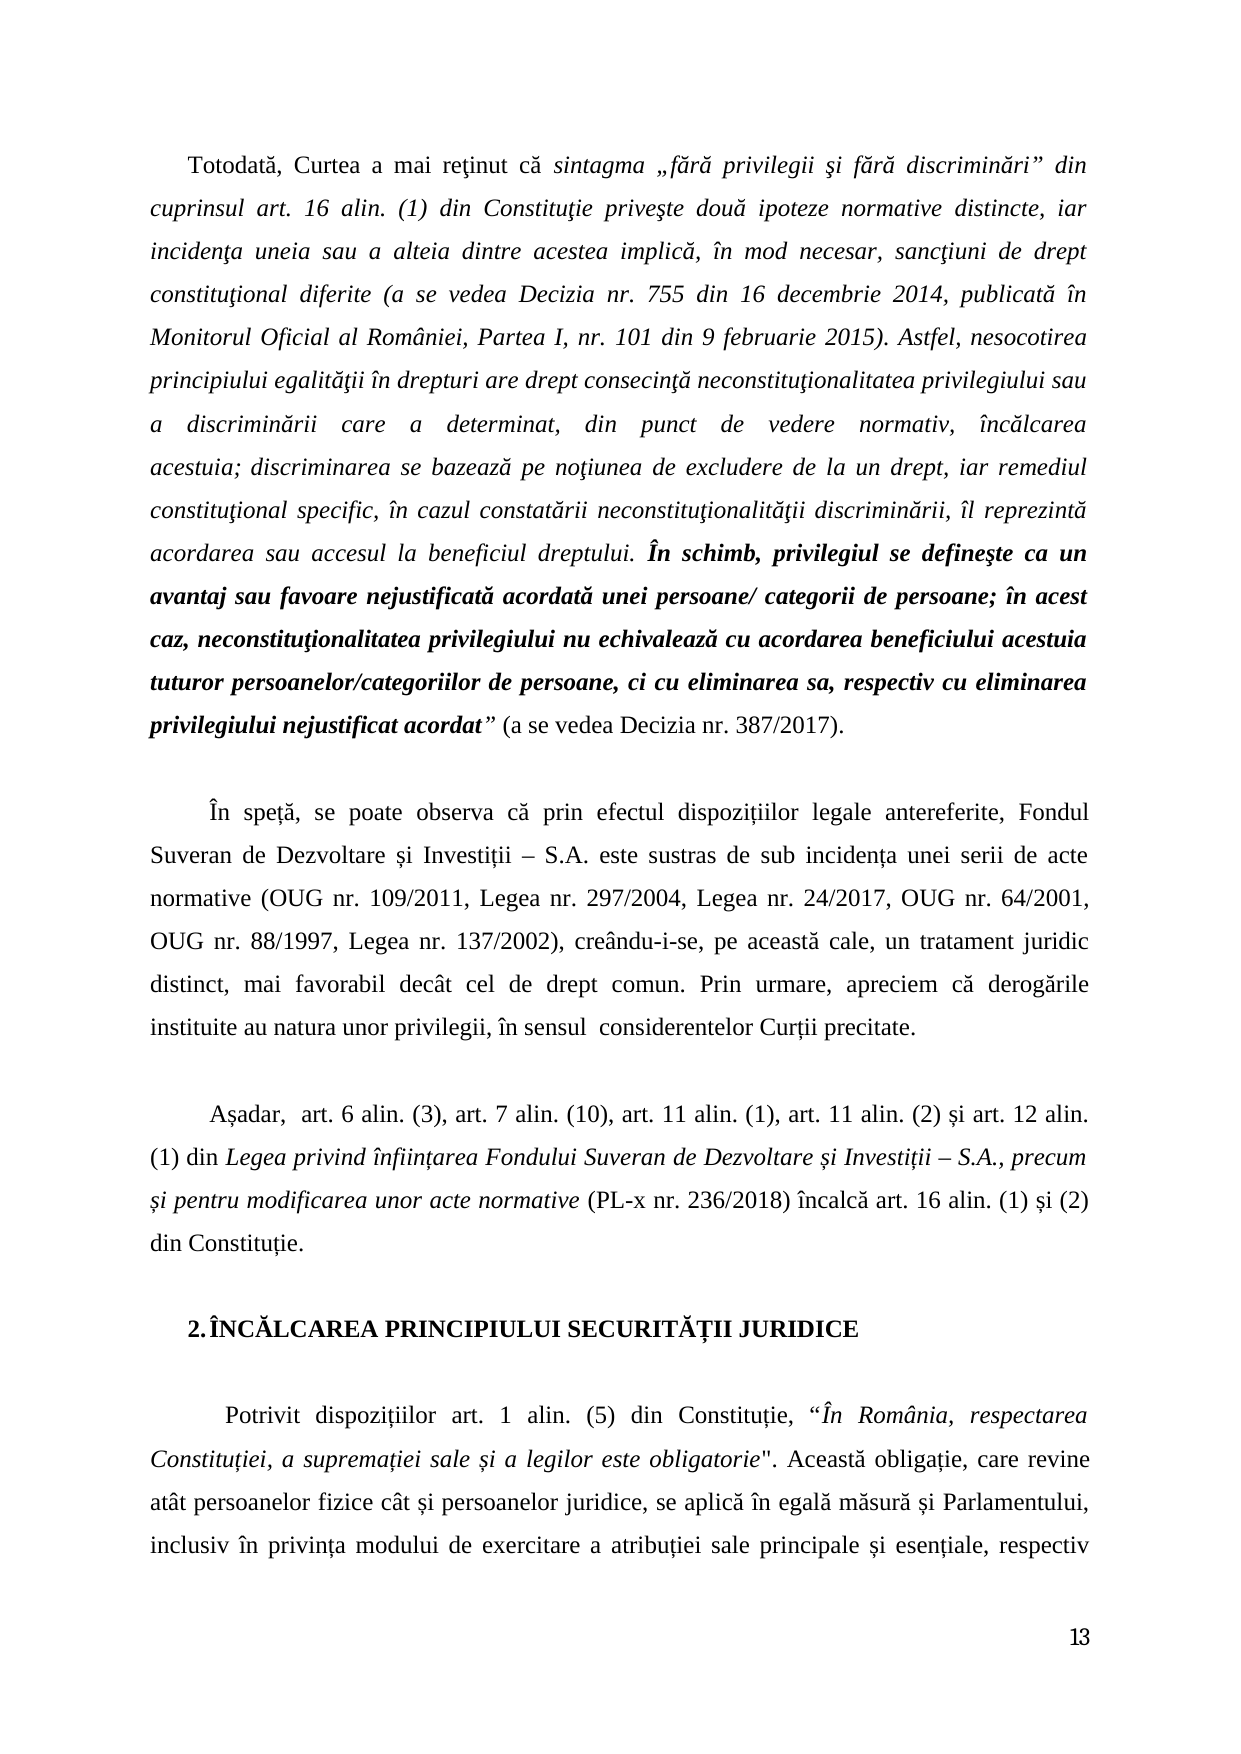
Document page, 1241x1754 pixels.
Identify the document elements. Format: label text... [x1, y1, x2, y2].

text În speță, se poate observa că prin efectul dispozițiilor legale antereferite, Fondul Suveran de Dezvoltare și Investiții – S.A. este sustras de sub incidența unei serii de acte normative (OUG nr. 109/2011, Legea nr. 297/2004, Legea nr. 24/2017, OUG nr. 64/2001, OUG nr. 88/1997, Legea nr. 137/2002), creându-i-se, pe această cale, un tratament juridic distinct, mai favorabil decât cel de drept comun. Prin urmare, apreciem că derogările instituite au natura unor privilegii, în sensul considerentelor Curții precitate. [150, 797, 1090, 1041]
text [150, 1401, 1090, 1559]
list ÎNCĂLCAREA PRINCIPIULUI SECURITĂȚII JURIDICE [187, 1314, 1090, 1343]
text Așadar, art. 6 alin. (3), art. 7 alin. (10), art. 11 alin. (1), art. 11 alin. (2) și art. 12 alin. (1) din Legea privind înființarea Fondului Suveran de Dezvoltare și Investiții – S.A., precum și pentru modificarea unor acte normative (PL-x nr. 236/2018) încalcă art. 16 alin. (1) și (2) din Constituție. [150, 1099, 1090, 1257]
text Totodată, Curtea a mai reţinut că sintagma „fără privilegii şi fără discriminări” din cuprinsul art. 16 alin. (1) din Constituţie priveşte două ipoteze normative distincte, iar incidenţa uneia sau a alteia dintre acestea implică, în mod necesar, sancţiuni de drept constituţional diferite (a se vedea Decizia nr. 755 din 16 decembrie 2014, publicată în Monitorul Oficial al României, Partea I, nr. 101 din 9 februarie 2015). Astfel, nesocotirea principiului egalităţii în drepturi are drept consecinţă neconstituţionalitatea privilegiului sau a discriminării care a determinat, din punct de vedere normativ, încălcarea acestuia; discriminarea se bazează pe noţiunea de excludere de la un drept, iar remediul constituţional specific, în cazul constatării neconstituţionalităţii discriminării, îl reprezintă acordarea sau accesul la beneficiul dreptului. În schimb, privilegiul se defineşte ca un avantaj sau favoare nejustificată acordată unei persoane/ categorii de persoane; în acest caz, neconstituţionalitatea privilegiului nu echivalează cu acordarea beneficiului acestuia tuturor persoanelor/categoriilor de persoane, ci cu eliminarea sa, respectiv cu eliminarea privilegiului nejustificat acordat” (a se vedea Decizia nr. 387/2017). [150, 150, 1090, 739]
